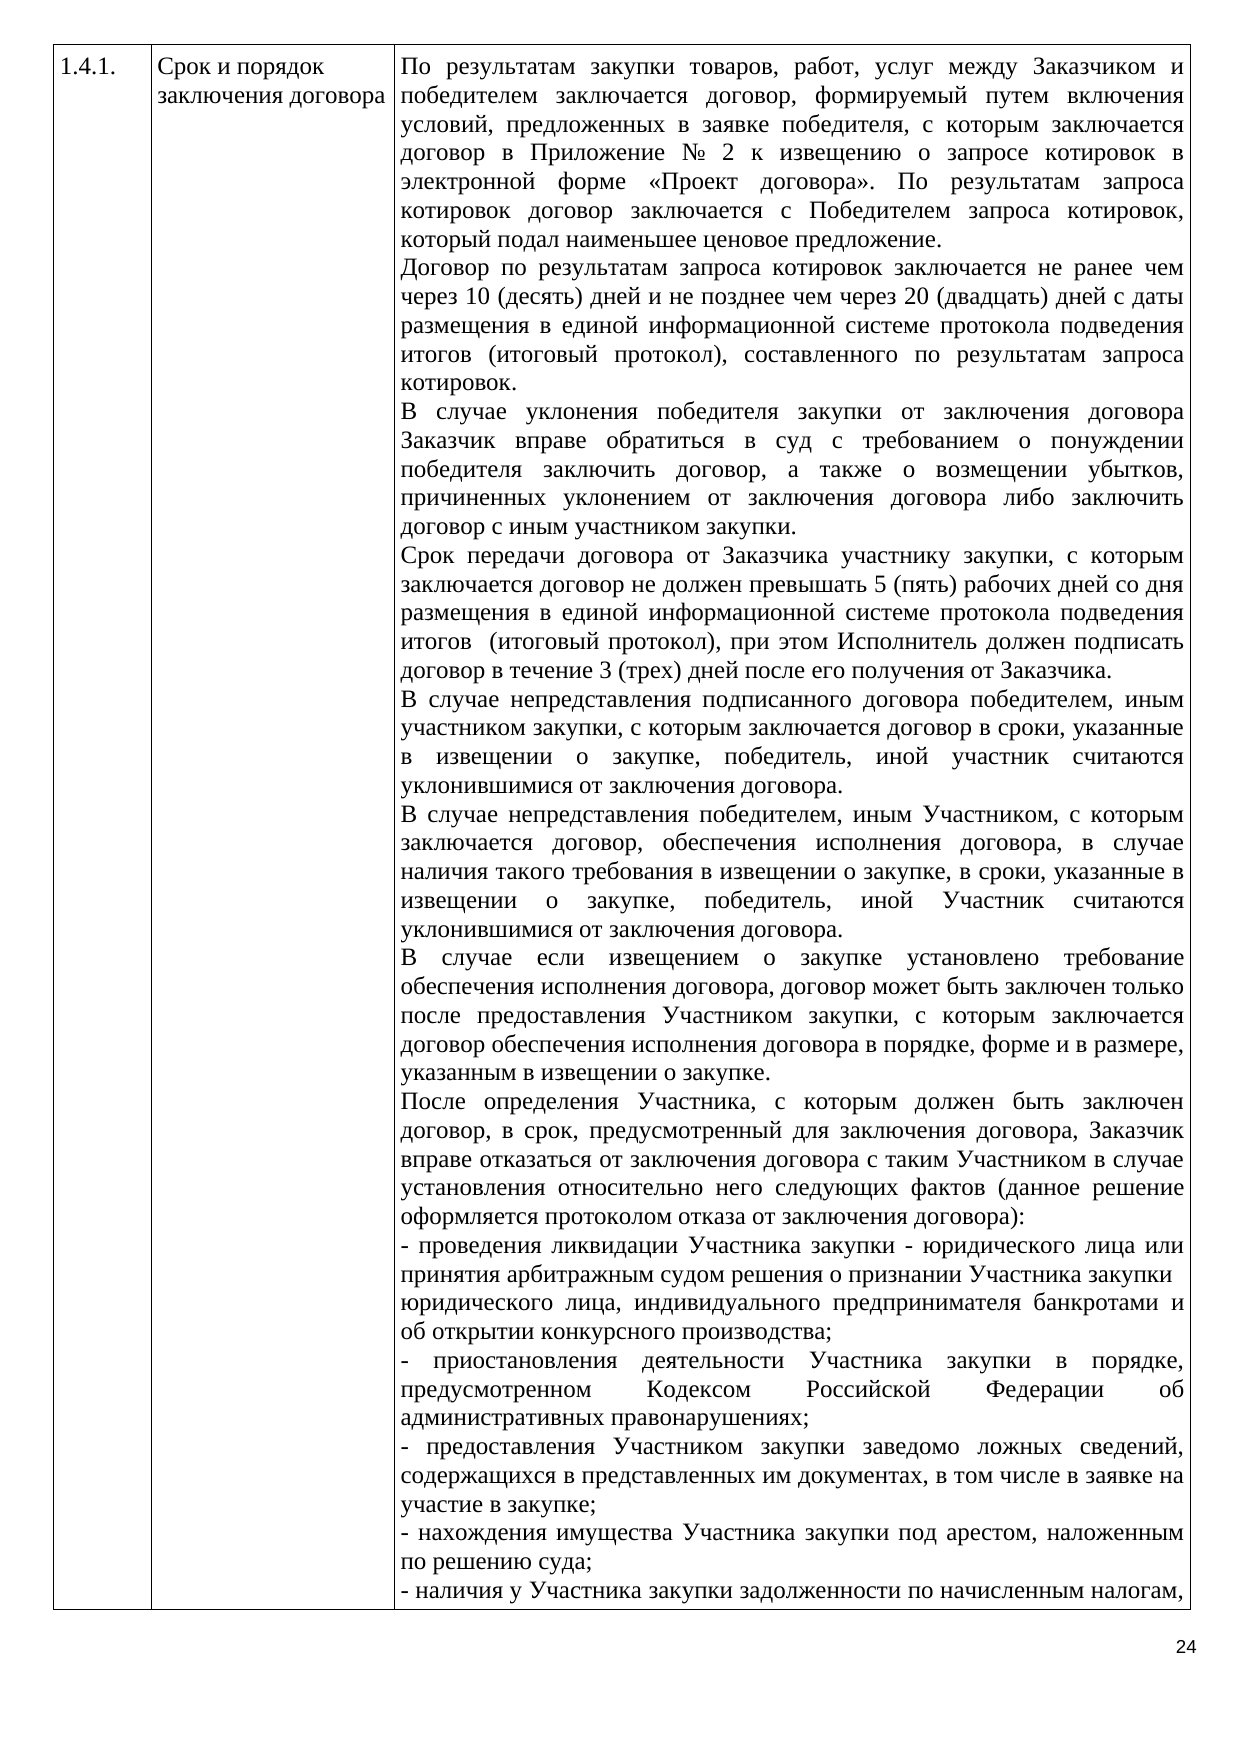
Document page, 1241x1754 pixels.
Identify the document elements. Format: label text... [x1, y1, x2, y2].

table_header 1.4.1. [54, 45, 151, 1609]
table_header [395, 45, 1190, 1609]
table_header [152, 45, 394, 1609]
